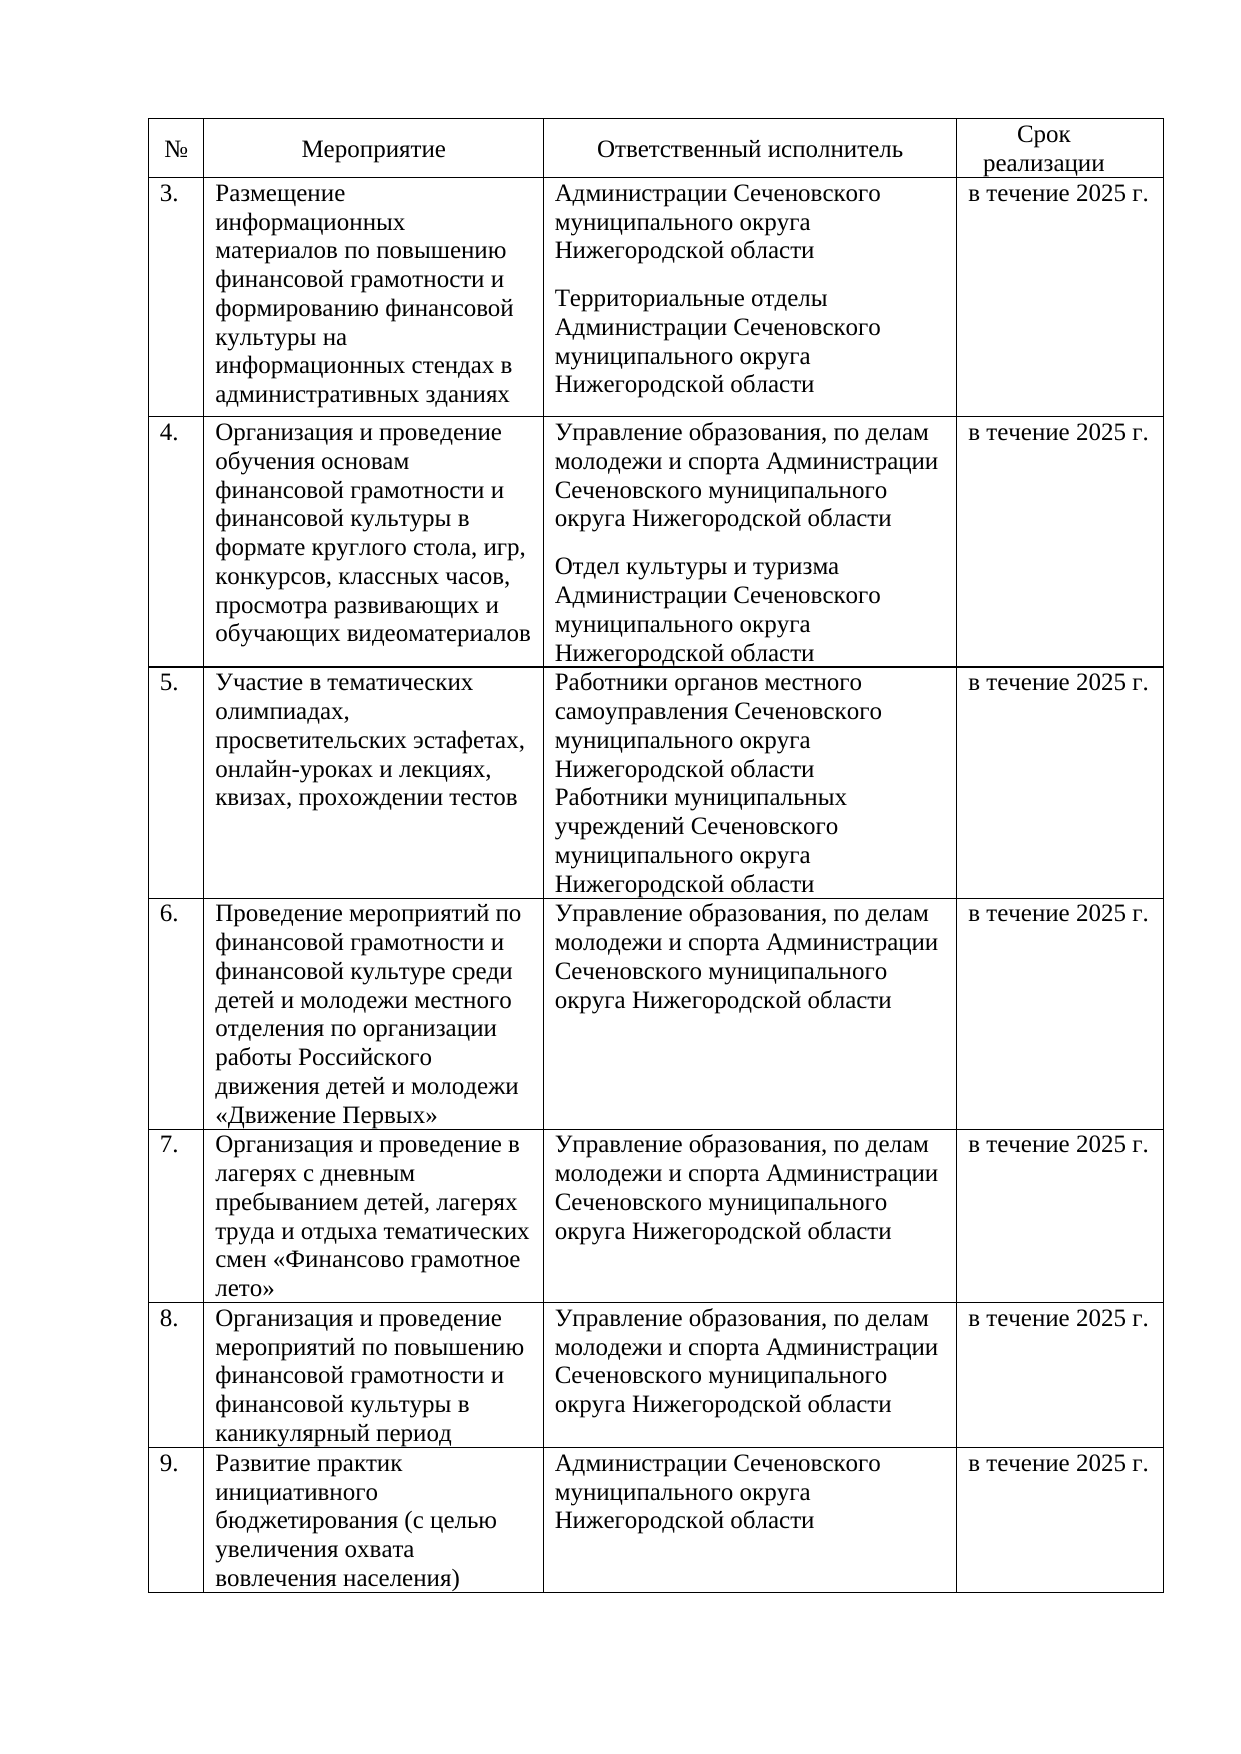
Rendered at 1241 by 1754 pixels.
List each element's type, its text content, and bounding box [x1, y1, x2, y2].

table_cell Администрации Сеченовского муниципального округа Нижегородской области [544, 1448, 956, 1592]
table_cell в течение 2025 г. [957, 178, 1163, 416]
table_cell Администрации Сеченовского муниципального округа Нижегородской области Территориальные отделы Администрации Сеченовского муниципального округа Нижегородской области [544, 178, 956, 416]
table_cell Работники органов местного самоуправления Сеченовского муниципального округа Нижегородской области Работники муниципальных учреждений Сеченовского муниципального округа Нижегородской области [544, 668, 956, 897]
table_cell в течение 2025 г. [957, 1448, 1163, 1592]
table_cell Развитие практик инициативного бюджетирования (с целью увеличения охвата вовлечения населения) [204, 1448, 543, 1592]
table_header Ответственный исполнитель [544, 119, 956, 177]
table_cell 8. [149, 1303, 203, 1447]
table_cell 6. [149, 899, 203, 1128]
table_header № [149, 119, 203, 177]
table_cell Организация и проведение обучения основам финансовой грамотности и финансовой культуры в формате круглого стола, игр, конкурсов, классных часов, просмотра развивающих и обучающих видеоматериалов [204, 417, 543, 666]
table_cell в течение 2025 г. [957, 899, 1163, 1128]
table_cell 9. [149, 1448, 203, 1592]
table_cell Организация и проведение в лагерях с дневным пребыванием детей, лагерях труда и отдыха тематических смен «Финансово грамотное лето» [204, 1130, 543, 1302]
table_cell Управление образования, по делам молодежи и спорта Администрации Сеченовского муниципального округа Нижегородской области [544, 899, 956, 1128]
table_cell 5. [149, 668, 203, 897]
table_cell 4. [149, 417, 203, 666]
table_cell в течение 2025 г. [957, 1130, 1163, 1302]
table_cell Участие в тематических олимпиадах, просветительских эстафетах, онлайн-уроках и лекциях, квизах, прохождении тестов [204, 668, 543, 897]
table_cell Размещение информационных материалов по повышению финансовой грамотности и формированию финансовой культуры на информационных стендах в административных зданиях [204, 178, 543, 416]
table_cell Управление образования, по делам молодежи и спорта Администрации Сеченовского муниципального округа Нижегородской области [544, 1130, 956, 1302]
table_cell Управление образования, по делам молодежи и спорта Администрации Сеченовского муниципального округа Нижегородской области Отдел культуры и туризма Администрации Сеченовского муниципального округа Нижегородской области [544, 417, 956, 666]
table_header Мероприятие [204, 119, 543, 177]
table_cell Организация и проведение мероприятий по повышению финансовой грамотности и финансовой культуры в каникулярный период [204, 1303, 543, 1447]
table_cell 3. [149, 178, 203, 416]
table_cell в течение 2025 г. [957, 1303, 1163, 1447]
table_cell Проведение мероприятий по финансовой грамотности и финансовой культуре среди детей и молодежи местного отделения по организации работы Российского движения детей и молодежи «Движение Первых» [204, 899, 543, 1128]
table_cell в течение 2025 г. [957, 668, 1163, 897]
table_header Срок реализации [957, 119, 1163, 177]
table_cell Управление образования, по делам молодежи и спорта Администрации Сеченовского муниципального округа Нижегородской области [544, 1303, 956, 1447]
table_cell 7. [149, 1130, 203, 1302]
table_cell в течение 2025 г. [957, 417, 1163, 666]
